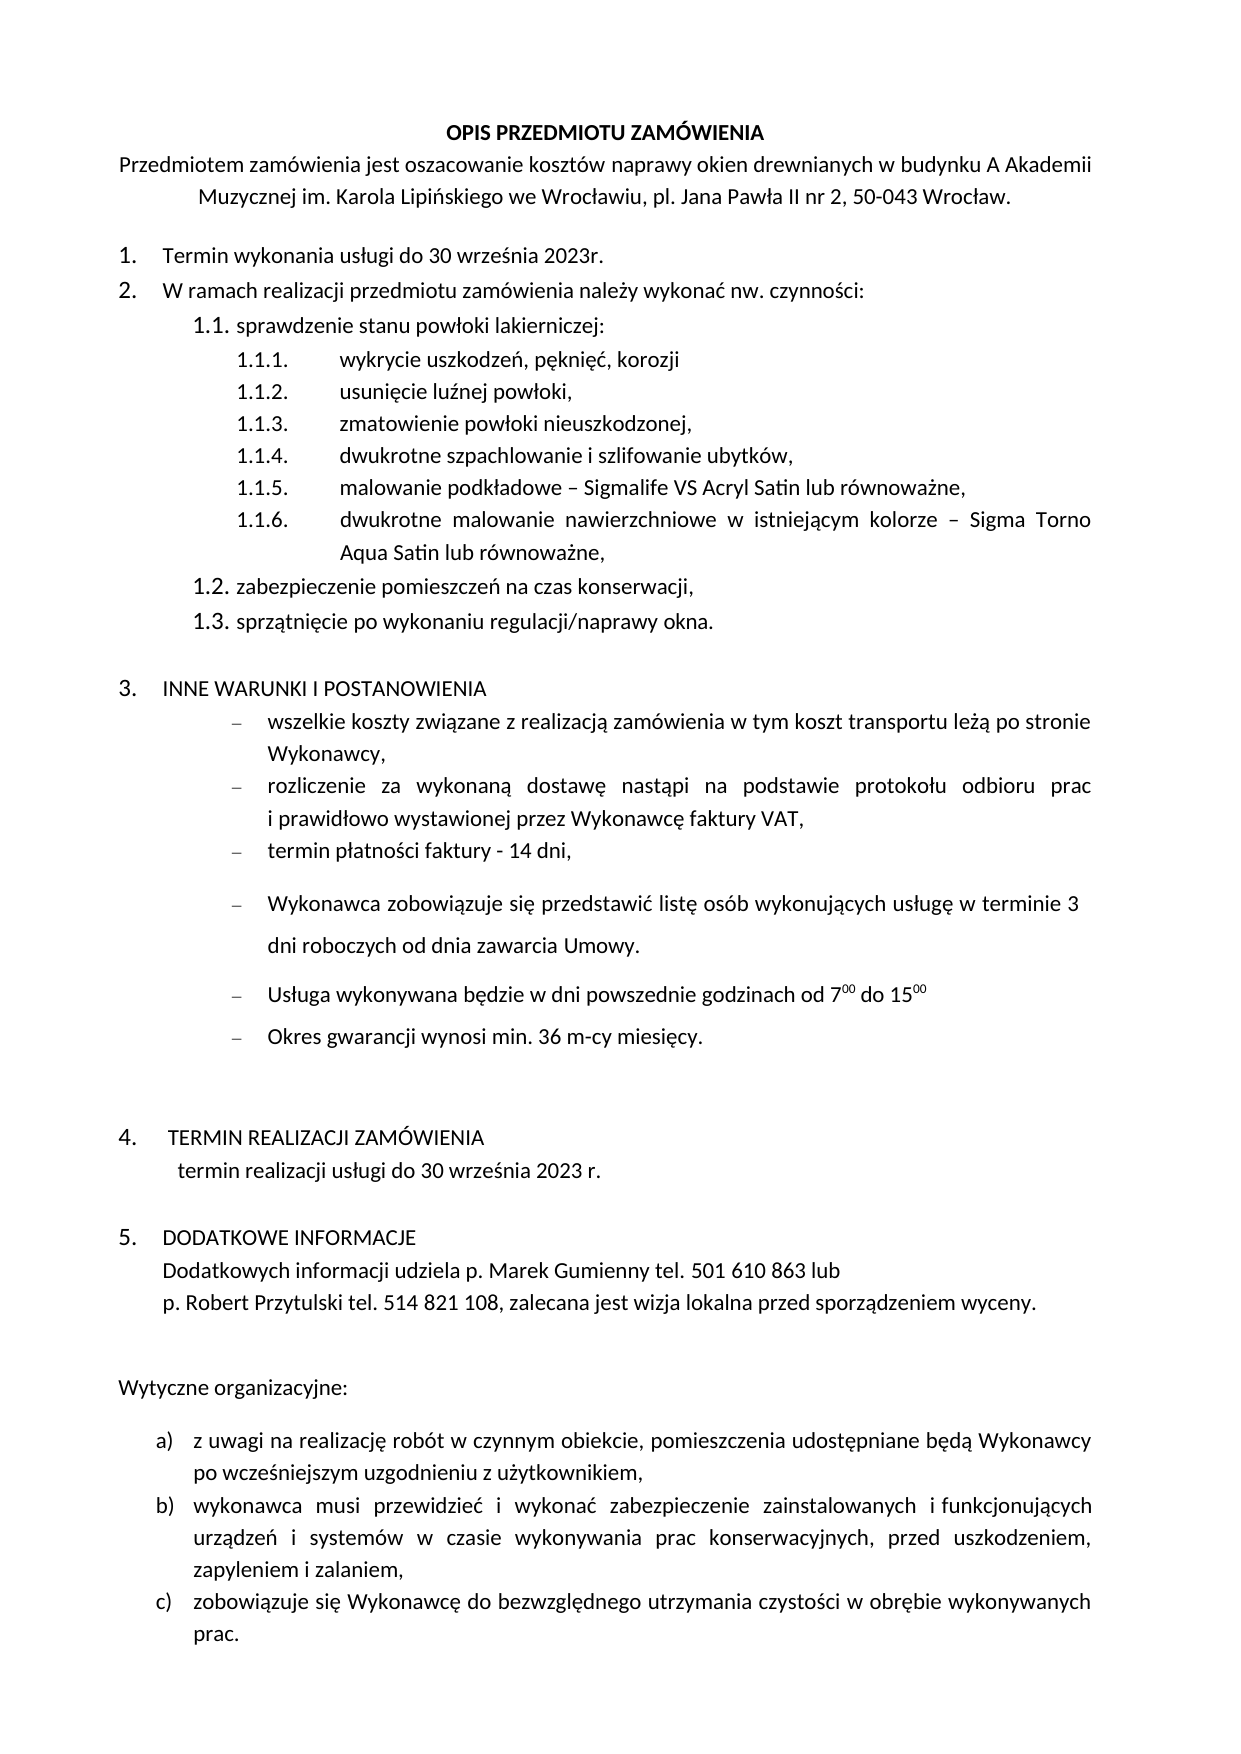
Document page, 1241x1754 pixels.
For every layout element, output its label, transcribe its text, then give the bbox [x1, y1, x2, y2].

list zobowiązuje się Wykonawcę do bezwzględnego utrzymania czystości w obrębie wykonywanych prac. [156, 1587, 1092, 1647]
list rozliczenie za wykonaną dostawę nastąpi na podstawie protokołu odbioru prac i prawidłowo wystawionej przez Wykonawcę faktury VAT, [230, 772, 1092, 832]
text p. Robert Przytulski tel. 514 821 108, zalecana jest wizja lokalna przed sporządzeniem wyceny. [118, 1288, 1092, 1316]
list Termin wykonania usługi do 30 września 2023r. [118, 240, 1092, 270]
list zmatowienie powłoki nieuszkodzonej, [236, 409, 1092, 437]
list Usługa wykonywana będzie w dni powszednie godzinach od 700 do 1500 [230, 980, 1081, 1008]
list DODATKOWE INFORMACJE [118, 1221, 1092, 1251]
text OPIS PRZEDMIOTU ZAMÓWIENIA Przedmiotem zamówienia jest oszacowanie kosztów naprawy okien drewnianych w budynku A Akademii Muzycznej im. Karola Lipińskiego we Wrocławiu, pl. Jana Pawła II nr 2, 50-043 Wrocław. [118, 118, 1092, 211]
text Wytyczne organizacyjne: [118, 1373, 1092, 1401]
list termin płatności faktury - 14 dni, [230, 836, 1092, 864]
text Dodatkowych informacji udziela p. Marek Gumienny tel. 501 610 863 lub [118, 1256, 1092, 1284]
list Wykonawca zobowiązuje się przedstawić listę osób wykonujących usługę w terminie 3 dni roboczych od dnia zawarcia Umowy. [230, 889, 1080, 959]
list TERMIN REALIZACJI ZAMÓWIENIA [118, 1122, 1092, 1152]
list malowanie podkładowe – Sigmalife VS Acryl Satin lub równoważne, [236, 473, 1092, 501]
list termin realizacji usługi do 30 września 2023 r. [177, 1157, 1092, 1184]
list dwukrotne szpachlowanie i szlifowanie ubytków, [236, 441, 1092, 469]
list sprzątnięcie po wykonaniu regulacji/naprawy okna. [192, 605, 1092, 636]
list wszelkie koszty związane z realizacją zamówienia w tym koszt transportu leżą po stronie Wykonawcy, [230, 707, 1092, 767]
list wykrycie uszkodzeń, pęknięć, korozji [236, 345, 1092, 373]
list dwukrotne malowanie nawierzchniowe w istniejącym kolorze – Sigma Torno Aqua Satin lub równoważne, [236, 506, 1092, 566]
list W ramach realizacji przedmiotu zamówienia należy wykonać nw. czynności: [118, 275, 1092, 305]
list wykonawca musi przewidzieć i wykonać zabezpieczenie zainstalowanych i funkcjonujących urządzeń i systemów w czasie wykonywania prac konserwacyjnych, przed uszkodzeniem, zapyleniem i zalaniem, [156, 1491, 1092, 1583]
list sprawdzenie stanu powłoki lakierniczej: [192, 310, 1092, 340]
list zabezpieczenie pomieszczeń na czas konserwacji, [192, 570, 1092, 601]
list z uwagi na realizację robót w czynnym obiekcie, pomieszczenia udostępniane będą Wykonawcy po wcześniejszym uzgodnieniu z użytkownikiem, [156, 1426, 1092, 1487]
list INNE WARUNKI I POSTANOWIENIA [118, 672, 1092, 703]
list usunięcie luźnej powłoki, [236, 377, 1092, 405]
list Okres gwarancji wynosi min. 36 m-cy miesięcy. [230, 1022, 1092, 1050]
